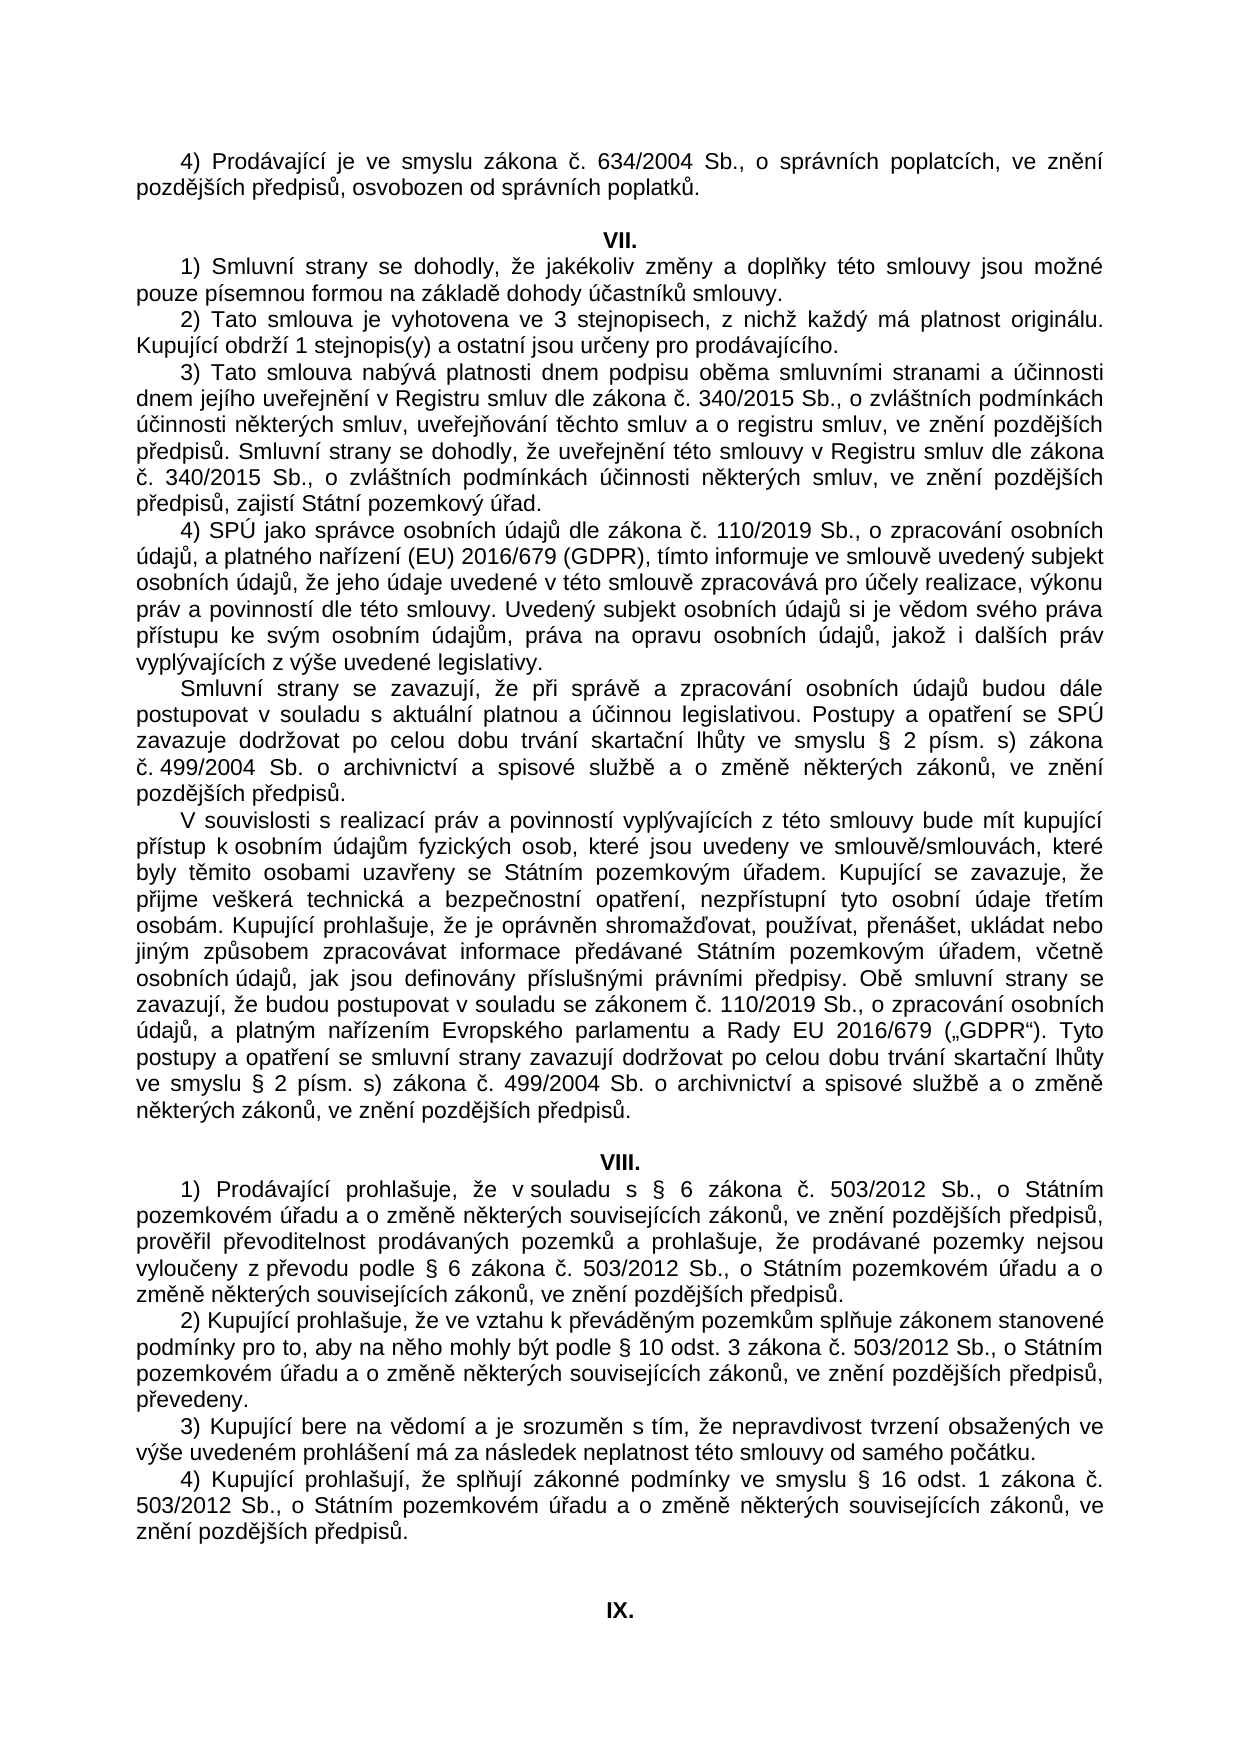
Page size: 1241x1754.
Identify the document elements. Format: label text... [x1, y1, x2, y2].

text VIII. [136, 1149, 1104, 1176]
text Smluvní strany se zavazují, že při správě a zpracování osobních údajů budou dále postupovat v souladu s aktuální platnou a účinnou legislativou. Postupy a opatření se SPÚ zavazuje dodržovat po celou dobu trvání skartační lhůty ve smyslu § 2 písm. s) zákona č. 499/2004 Sb. o archivnictví a spisové službě a o změně některých zákonů, ve znění pozdějších předpisů. [136, 675, 1104, 807]
text 4) Prodávající je ve smyslu zákona č. 634/2004 Sb., o správních poplatcích, ve znění pozdějších předpisů, osvobozen od správních poplatků. [136, 148, 1104, 200]
text 2) Kupující prohlašuje, že ve vztahu k převáděným pozemkům splňuje zákonem stanovené podmínky pro to, aby na něho mohly být podle § 10 odst. 3 zákona č. 503/2012 Sb., o Státním pozemkovém úřadu a o změně některých souvisejících zákonů, ve znění pozdějších předpisů, převedeny. [136, 1307, 1104, 1413]
text 2) Tato smlouva je vyhotovena ve 3 stejnopisech, z nichž každý má platnost originálu. Kupující obdrží 1 stejnopis(y) a ostatní jsou určeny pro prodávajícího. [136, 306, 1104, 358]
text 4) Kupující prohlašují, že splňují zákonné podmínky ve smyslu § 16 odst. 1 zákona č. 503/2012 Sb., o Státním pozemkovém úřadu a o změně některých souvisejících zákonů, ve znění pozdějších předpisů. [136, 1466, 1104, 1544]
text V souvislosti s realizací práv a povinností vyplývajících z této smlouvy bude mít kupující přístup k osobním údajům fyzických osob, které jsou uvedeny ve smlouvě/smlouvách, které byly těmito osobami uzavřeny se Státním pozemkovým úřadem. Kupující se zavazuje, že přijme veškerá technická a bezpečnostní opatření, nezpřístupní tyto osobní údaje třetím osobám. Kupující prohlašuje, že je oprávněn shromažďovat, používat, přenášet, ukládat nebo jiným způsobem zpracovávat informace předávané Státním pozemkovým úřadem, včetně osobních údajů, jak jsou definovány příslušnými právními předpisy. Obě smluvní strany se zavazují, že budou postupovat v souladu se zákonem č. 110/2019 Sb., o zpracování osobních údajů, a platným nařízením Evropského parlamentu a Rady EU 2016/679 („GDPR“). Tyto postupy a opatření se smluvní strany zavazují dodržovat po celou dobu trvání skartační lhůty ve smyslu § 2 písm. s) zákona č. 499/2004 Sb. o archivnictví a spisové službě a o změně některých zákonů, ve znění pozdějších předpisů. [136, 807, 1104, 1123]
text IX. [136, 1597, 1104, 1624]
text 1) Smluvní strany se dohodly, že jakékoliv změny a doplňky této smlouvy jsou možné pouze písemnou formou na základě dohody účastníků smlouvy. [136, 253, 1104, 306]
text 4) SPÚ jako správce osobních údajů dle zákona č. 110/2019 Sb., o zpracování osobních údajů, a platného nařízení (EU) 2016/679 (GDPR), tímto informuje ve smlouvě uvedený subjekt osobních údajů, že jeho údaje uvedené v této smlouvě zpracovává pro účely realizace, výkonu práv a povinností dle této smlouvy. Uvedený subjekt osobních údajů si je vědom svého práva přístupu ke svým osobním údajům, práva na opravu osobních údajů, jakož i dalších práv vyplývajících z výše uvedené legislativy. [136, 517, 1104, 675]
text 1) Prodávající prohlašuje, že v souladu s § 6 zákona č. 503/2012 Sb., o Státním pozemkovém úřadu a o změně některých souvisejících zákonů, ve znění pozdějších předpisů, prověřil převoditelnost prodávaných pozemků a prohlašuje, že prodávané pozemky nejsou vyloučeny z převodu podle § 6 zákona č. 503/2012 Sb., o Státním pozemkovém úřadu a o změně některých souvisejících zákonů, ve znění pozdějších předpisů. [136, 1176, 1104, 1307]
text 3) Kupující bere na vědomí a je srozuměn s tím, že nepravdivost tvrzení obsažených ve výše uvedeném prohlášení má za následek neplatnost této smlouvy od samého počátku. [136, 1413, 1104, 1466]
text 3) Tato smlouva nabývá platnosti dnem podpisu oběma smluvními stranami a účinnosti dnem jejího uveřejnění v Registru smluv dle zákona č. 340/2015 Sb., o zvláštních podmínkách účinnosti některých smluv, uveřejňování těchto smluv a o registru smluv, ve znění pozdějších předpisů. Smluvní strany se dohodly, že uveřejnění této smlouvy v Registru smluv dle zákona č. 340/2015 Sb., o zvláštních podmínkách účinnosti některých smluv, ve znění pozdějších předpisů, zajistí Státní pozemkový úřad. [136, 358, 1104, 517]
text VII. [136, 227, 1104, 253]
